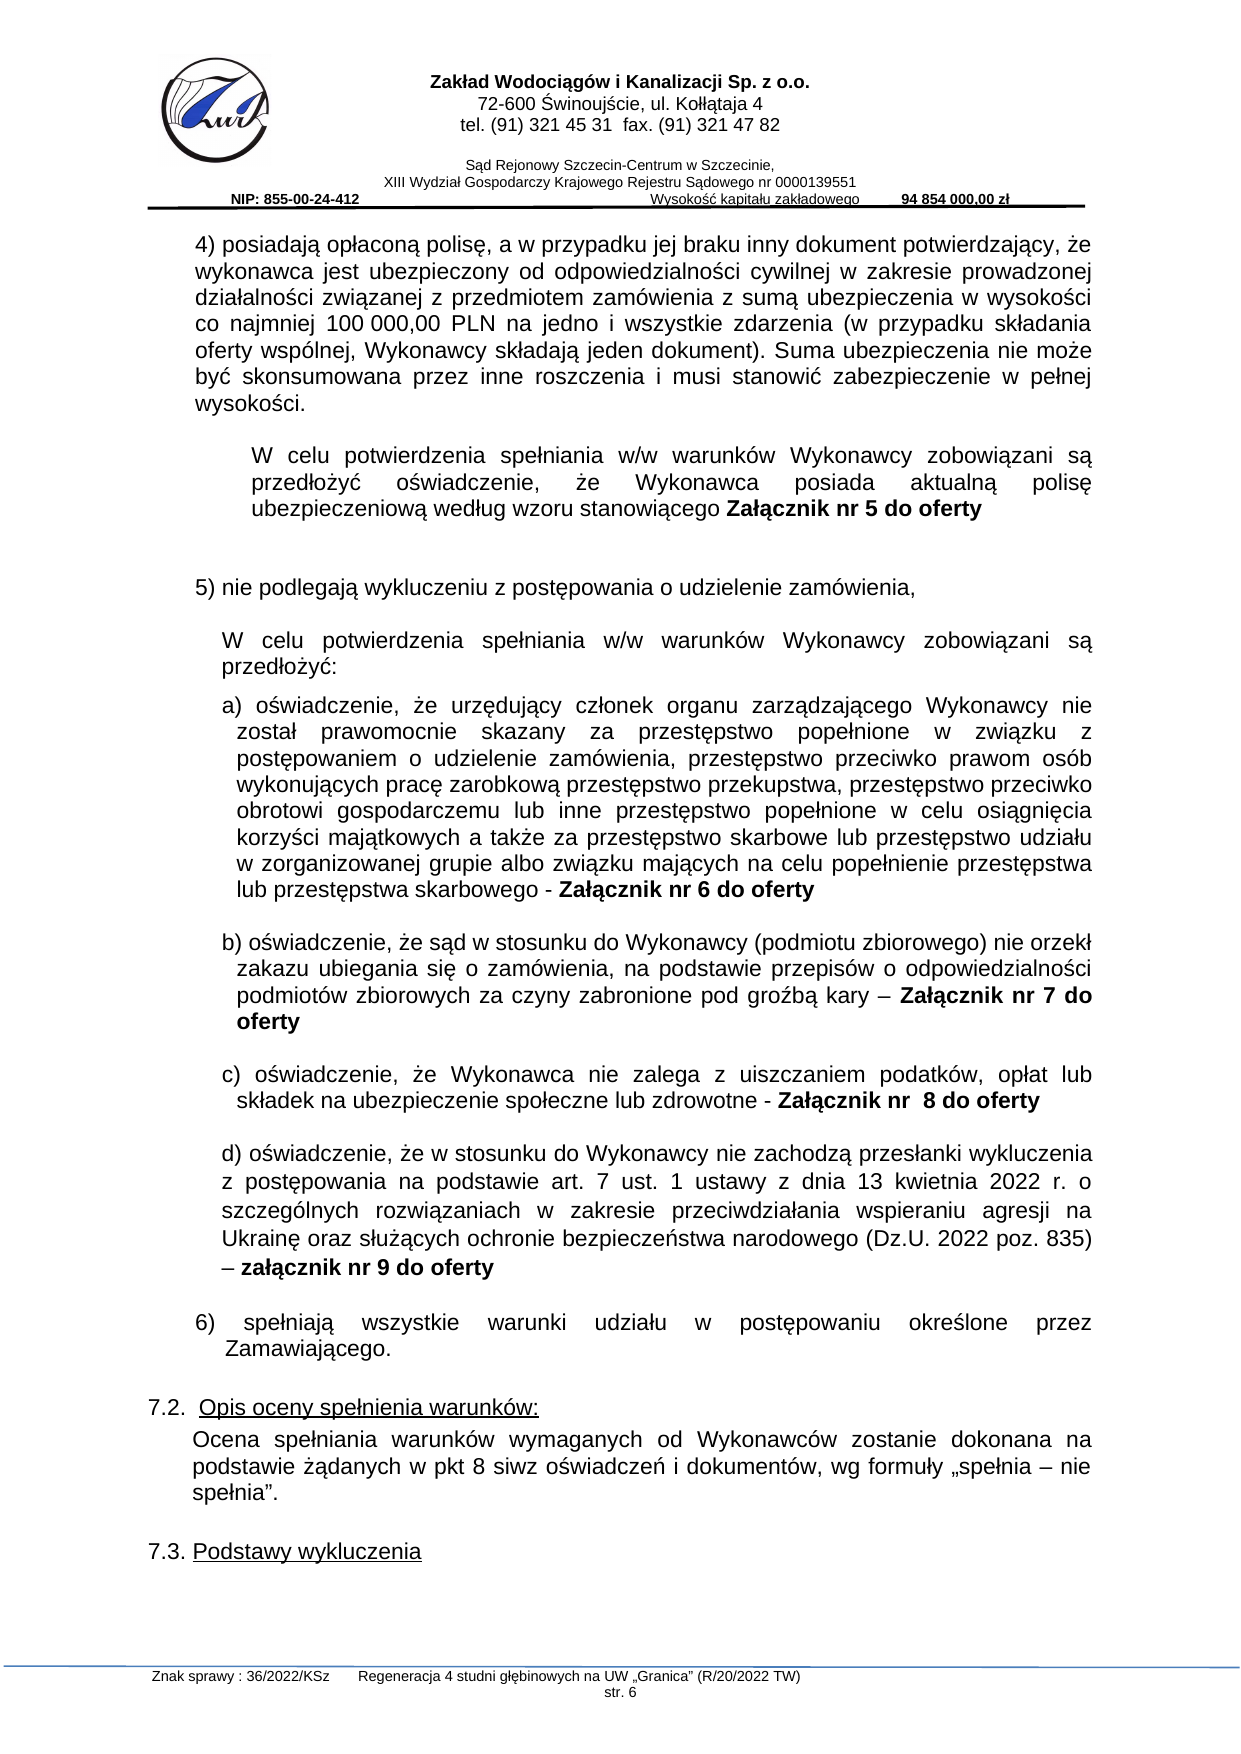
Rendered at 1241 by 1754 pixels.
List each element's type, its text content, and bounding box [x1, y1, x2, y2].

list a) oświadczenie, że urzędujący członek organu zarządzającego Wykonawcy nie został prawomocnie skazany za przestępstwo popełnione w związku z postępowaniem o udzielenie zamówienia, przestępstwo przeciwko prawom osób wykonujących pracę zarobkową przestępstwo przekupstwa, przestępstwo przeciwko obrotowi gospodarczemu lub inne przestępstwo popełnione w celu osiągnięcia korzyści majątkowych a także za przestępstwo skarbowe lub przestępstwo udziału w zorganizowanej grupie albo związku mających na celu popełnienie przestępstwa lub przestępstwa skarbowego - Załącznik nr 6 do oferty [222, 692, 1092, 903]
text 5) nie podlegają wykluczeniu z postępowania o udzielenie zamówienia, [195, 574, 1092, 600]
text Ocena spełniania warunków wymaganych od Wykonawców zostanie dokonana na podstawie żądanych w pkt 8 siwz oświadczeń i dokumentów, wg formuły „spełnia – nie spełnia”. [192, 1426, 1092, 1505]
text 7.3. Podstawy wykluczenia [148, 1538, 1092, 1564]
picture [158, 54, 272, 167]
list b) oświadczenie, że sąd w stosunku do Wykonawcy (podmiotu zbiorowego) nie orzekł zakazu ubiegania się o zamówienia, na podstawie przepisów o odpowiedzialności podmiotów zbiorowych za czyny zabronione pod groźbą kary – Załącznik nr 7 do oferty [222, 929, 1092, 1034]
text 4) posiadają opłaconą polisę, a w przypadku jej braku inny dokument potwierdzający, że wykonawca jest ubezpieczony od odpowiedzialności cywilnej w zakresie prowadzonej działalności związanej z przedmiotem zamówienia z sumą ubezpieczenia w wysokości co najmniej 100 000,00 PLN na jedno i wszystkie zdarzenia (w przypadku składania oferty wspólnej, Wykonawcy składają jeden dokument). Suma ubezpieczenia nie może być skonsumowana przez inne roszczenia i musi stanowić zabezpieczenie w pełnej wysokości. [195, 231, 1092, 416]
text W celu potwierdzenia spełniania w/w warunków Wykonawcy zobowiązani są przedłożyć: [221, 627, 1092, 679]
text c) oświadczenie, że Wykonawca nie zalega z uiszczaniem podatków, opłat lub składek na ubezpieczenie społeczne lub zdrowotne - Załącznik nr 8 do oferty [222, 1061, 1092, 1113]
text 7.2. Opis oceny spełnienia warunków: [148, 1394, 1092, 1420]
text W celu potwierdzenia spełniania w/w warunków Wykonawcy zobowiązani są przedłożyć oświadczenie, że Wykonawca posiada aktualną polisę ubezpieczeniową według wzoru stanowiącego Załącznik nr 5 do oferty [251, 442, 1092, 521]
text d) oświadczenie, że w stosunku do Wykonawcy nie zachodzą przesłanki wykluczenia z postępowania na podstawie art. 7 ust. 1 ustawy z dnia 13 kwietnia 2022 r. o szczególnych rozwiązaniach w zakresie przeciwdziałania wspieraniu agresji na Ukrainę oraz służących ochronie bezpieczeństwa narodowego (Dz.U. 2022 poz. 835) – załącznik nr 9 do oferty [221, 1140, 1092, 1280]
text 6) spełniają wszystkie warunki udziału w postępowaniu określone przez Zamawiającego. [195, 1308, 1092, 1361]
